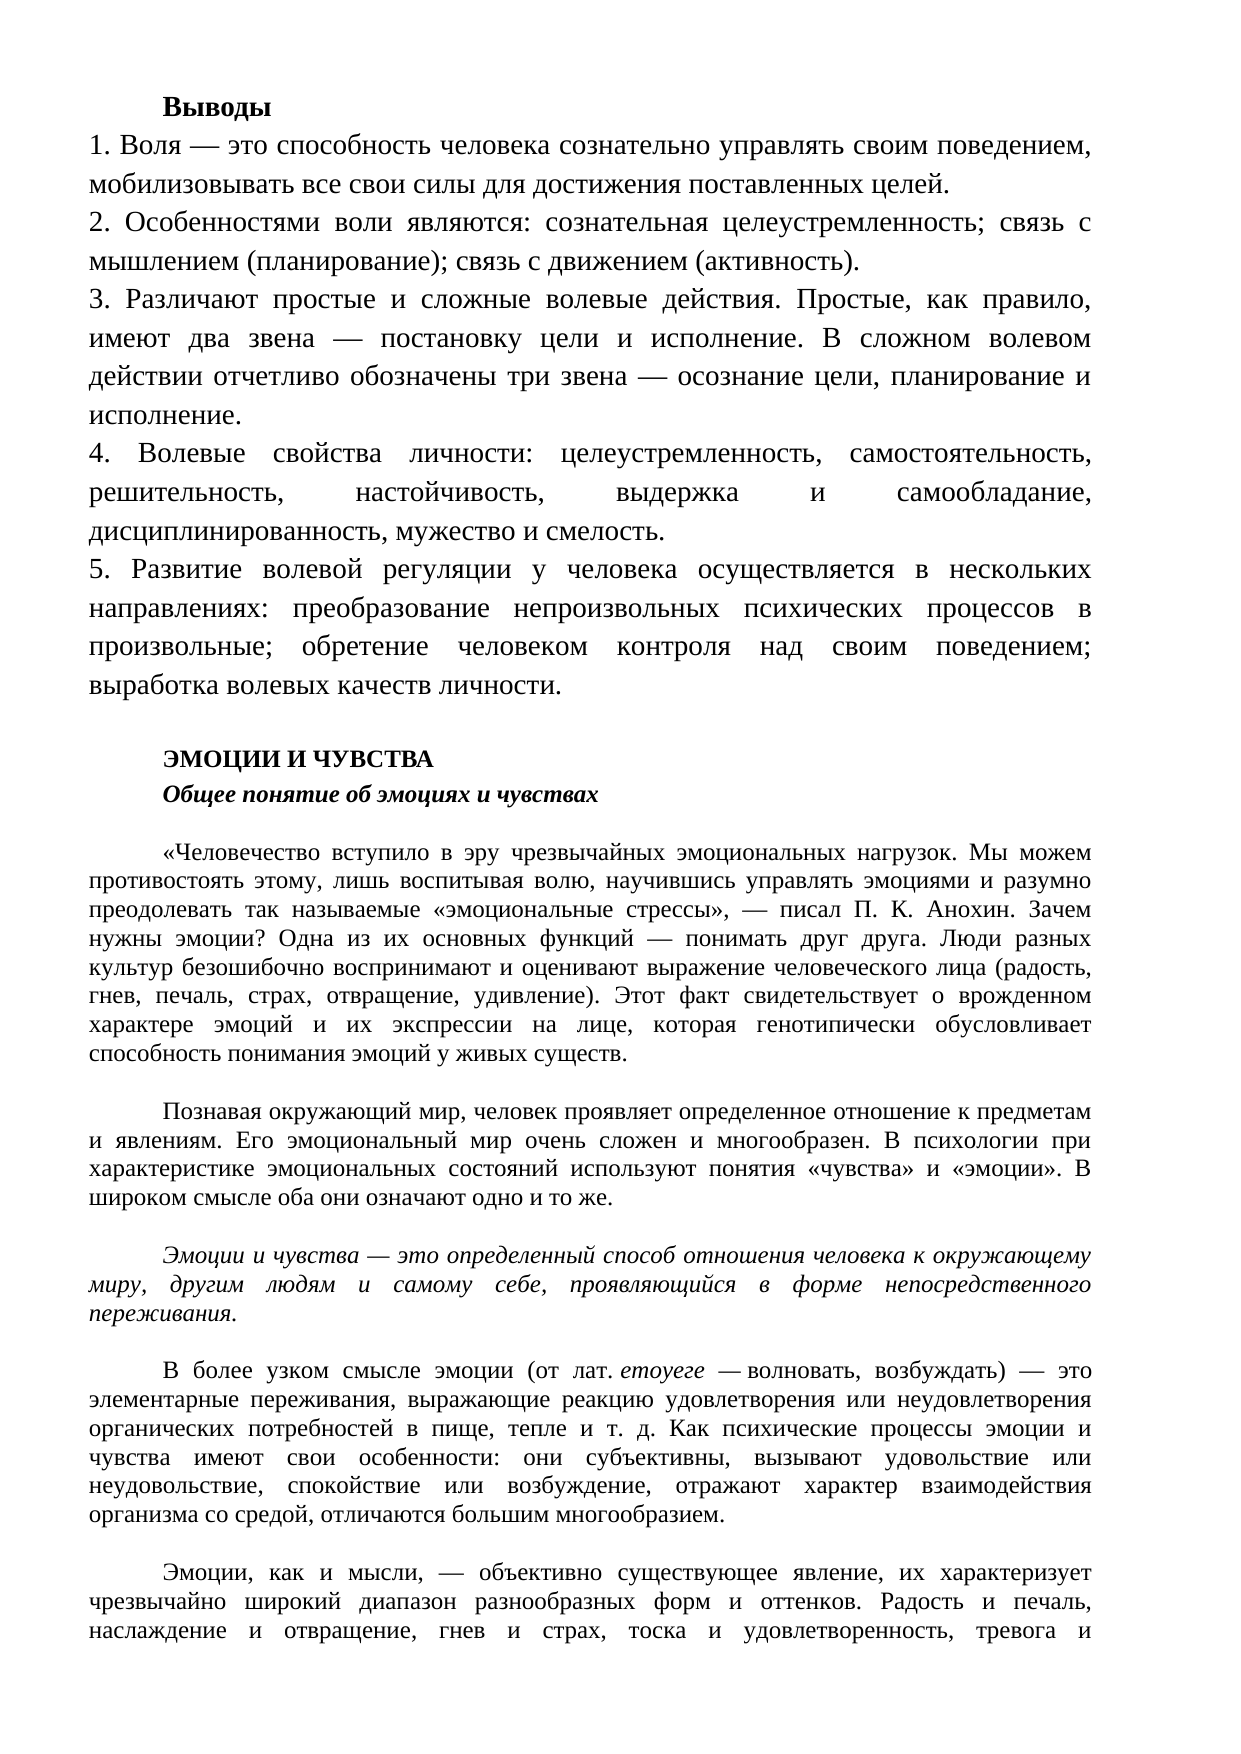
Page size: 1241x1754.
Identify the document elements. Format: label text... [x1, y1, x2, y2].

subtitle ЭМОЦИИ И ЧУВСТВА [89, 744, 1092, 773]
text 2. Особенностями воли являются: сознательная целеустремленность; связь с мышлением (планирование); связь с движением (активность). [89, 204, 1092, 276]
text 4. Волевые свойства личности: целеустремленность, самостоятельность, решительность, настойчивость, выдержка и самообладание, дисциплинированность, мужество и смелость. [89, 436, 1092, 546]
text Эмоции и чувства — это определенный способ отношения человека к окружающему миру, другим людям и самому себе, проявляющийся в форме непосредственного переживания. [89, 1240, 1092, 1326]
text 1. Воля — это способность человека сознательно управлять своим поведением, мобилизовывать все свои силы для достижения поставленных целей. [89, 127, 1092, 199]
text Познавая окружающий мир, человек проявляет определенное отношение к предметам и явлениям. Его эмоциональный мир очень сложен и многообразен. В психологии при характеристике эмоциональных состояний используют понятия «чувства» и «эмоции». В широком смысле оба они означают одно и то же. [89, 1096, 1092, 1211]
subtitle Общее понятие об эмоциях и чувствах [89, 779, 1092, 808]
text «Человечество вступило в эру чрезвычайных эмоциональных нагрузок. Мы можем противостоять этому, лишь воспитывая волю, научившись управлять эмоциями и разумно преодолевать так называемые «эмоциональные стрессы», — писал П. К. Анохин. Зачем нужны эмоции? Одна из их основных функций — понимать друг друга. Люди разных культур безошибочно воспринимают и оценивают выражение человеческого лица (радость, гнев, печаль, страх, отвращение, удивление). Этот факт свидетельствует о врожденном характере эмоций и их экспрессии на лице, которая генотипически обусловливает способность понимания эмоций у живых существ. [89, 837, 1092, 1067]
subtitle Выводы [89, 89, 1092, 122]
text В более узком смысле эмоции (от лат. етоуеге — волновать, возбуждать) — это элементарные переживания, выражающие реакцию удовлетворения или неудовлетворения органических потребностей в пище, тепле и т. д. Как психические процессы эмоции и чувства имеют свои особенности: они субъективны, вызывают удовольствие или неудовольствие, спокойствие или возбуждение, отражают характер взаимодействия организма со средой, отличаются большим многообразием. [89, 1356, 1092, 1528]
text 3. Различают простые и сложные волевые действия. Простые, как правило, имеют два звена — постановку цели и исполнение. В сложном волевом действии отчетливо обозначены три звена — осознание цели, планирование и исполнение. [89, 281, 1092, 431]
text 5. Развитие волевой регуляции у человека осуществляется в нескольких направлениях: преобразование непроизвольных психических процессов в произвольные; обретение человеком контроля над своим поведением; выработка волевых качеств личности. [89, 551, 1092, 700]
